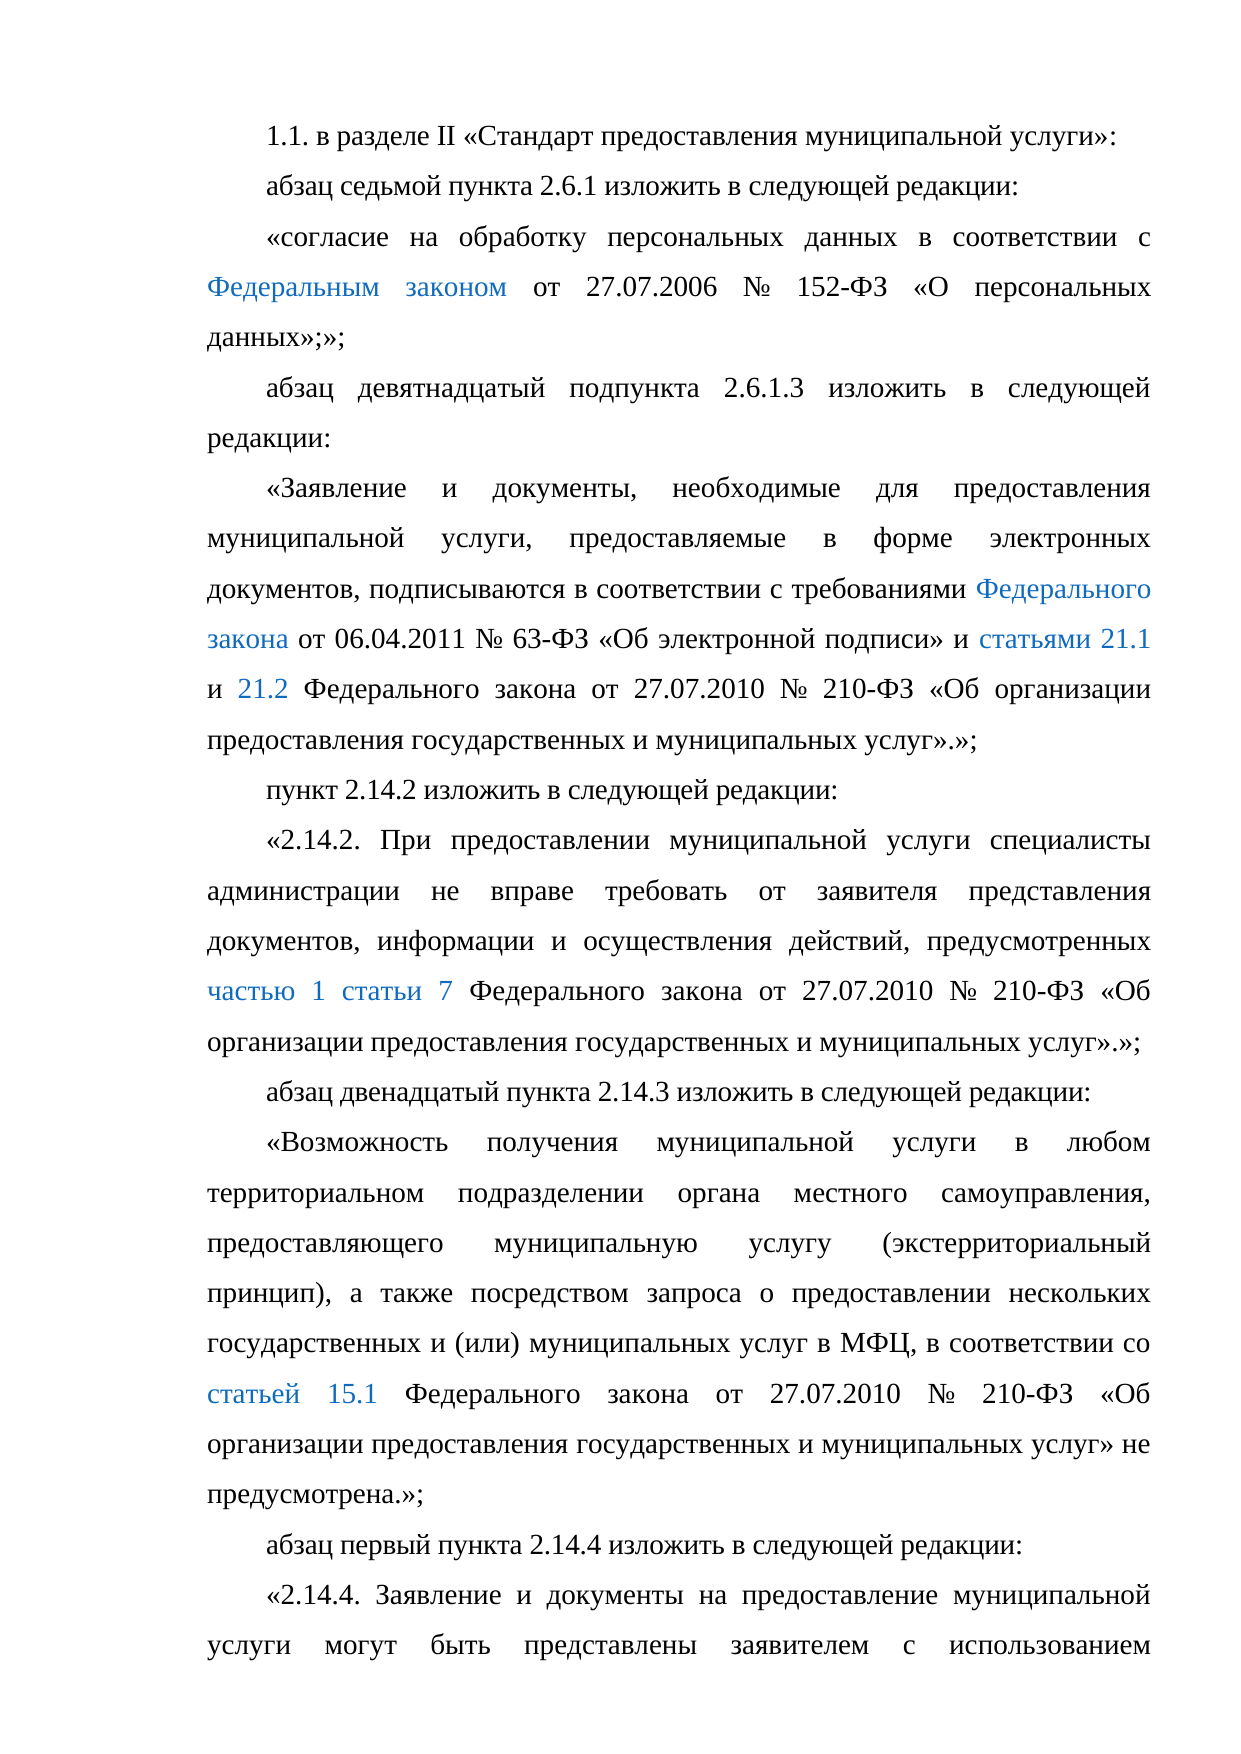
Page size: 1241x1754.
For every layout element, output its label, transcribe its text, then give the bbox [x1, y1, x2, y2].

list «Возможность получения муниципальной услуги в любом территориальном подразделении органа местного самоуправления, предоставляющего муниципальную услугу (экстерриториальный принцип), а также посредством запроса о предоставлении нескольких государственных и (или) муниципальных услуг в МФЦ, в соответствии со статьей 15.1 Федерального закона от 27.07.2010 № 210-ФЗ «Об организации предоставления государственных и муниципальных услуг» не предусмотрена.»; [207, 1124, 1152, 1510]
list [207, 1577, 1152, 1661]
list 1.1. в разделе II «Стандарт предоставления муниципальной услуги»: [207, 118, 1152, 152]
list абзац девятнадцатый подпункта 2.6.1.3 изложить в следующей редакции: [207, 370, 1152, 453]
list «согласие на обработку персональных данных в соответствии с Федеральным законом от 27.07.2006 № 152-ФЗ «О персональных данных»;»; [207, 219, 1152, 353]
list пункт 2.14.2 изложить в следующей редакции: [207, 772, 1152, 806]
list абзац седьмой пункта 2.6.1 изложить в следующей редакции: [207, 168, 1152, 202]
list «Заявление и документы, необходимые для предоставления муниципальной услуги, предоставляемые в форме электронных документов, подписываются в соответствии с требованиями Федерального закона от 06.04.2011 № 63-ФЗ «Об электронной подписи» и статьями 21.1 и 21.2 Федерального закона от 27.07.2010 № 210-ФЗ «Об организации предоставления государственных и муниципальных услуг».»; [207, 470, 1152, 755]
list абзац первый пункта 2.14.4 изложить в следующей редакции: [207, 1527, 1152, 1560]
list абзац двенадцатый пункта 2.14.3 изложить в следующей редакции: [207, 1074, 1152, 1108]
list «2.14.2. При предоставлении муниципальной услуги специалисты администрации не вправе требовать от заявителя представления документов, информации и осуществления действий, предусмотренных частью 1 статьи 7 Федерального закона от 27.07.2010 № 210-ФЗ «Об организации предоставления государственных и муниципальных услуг».»; [207, 822, 1152, 1057]
